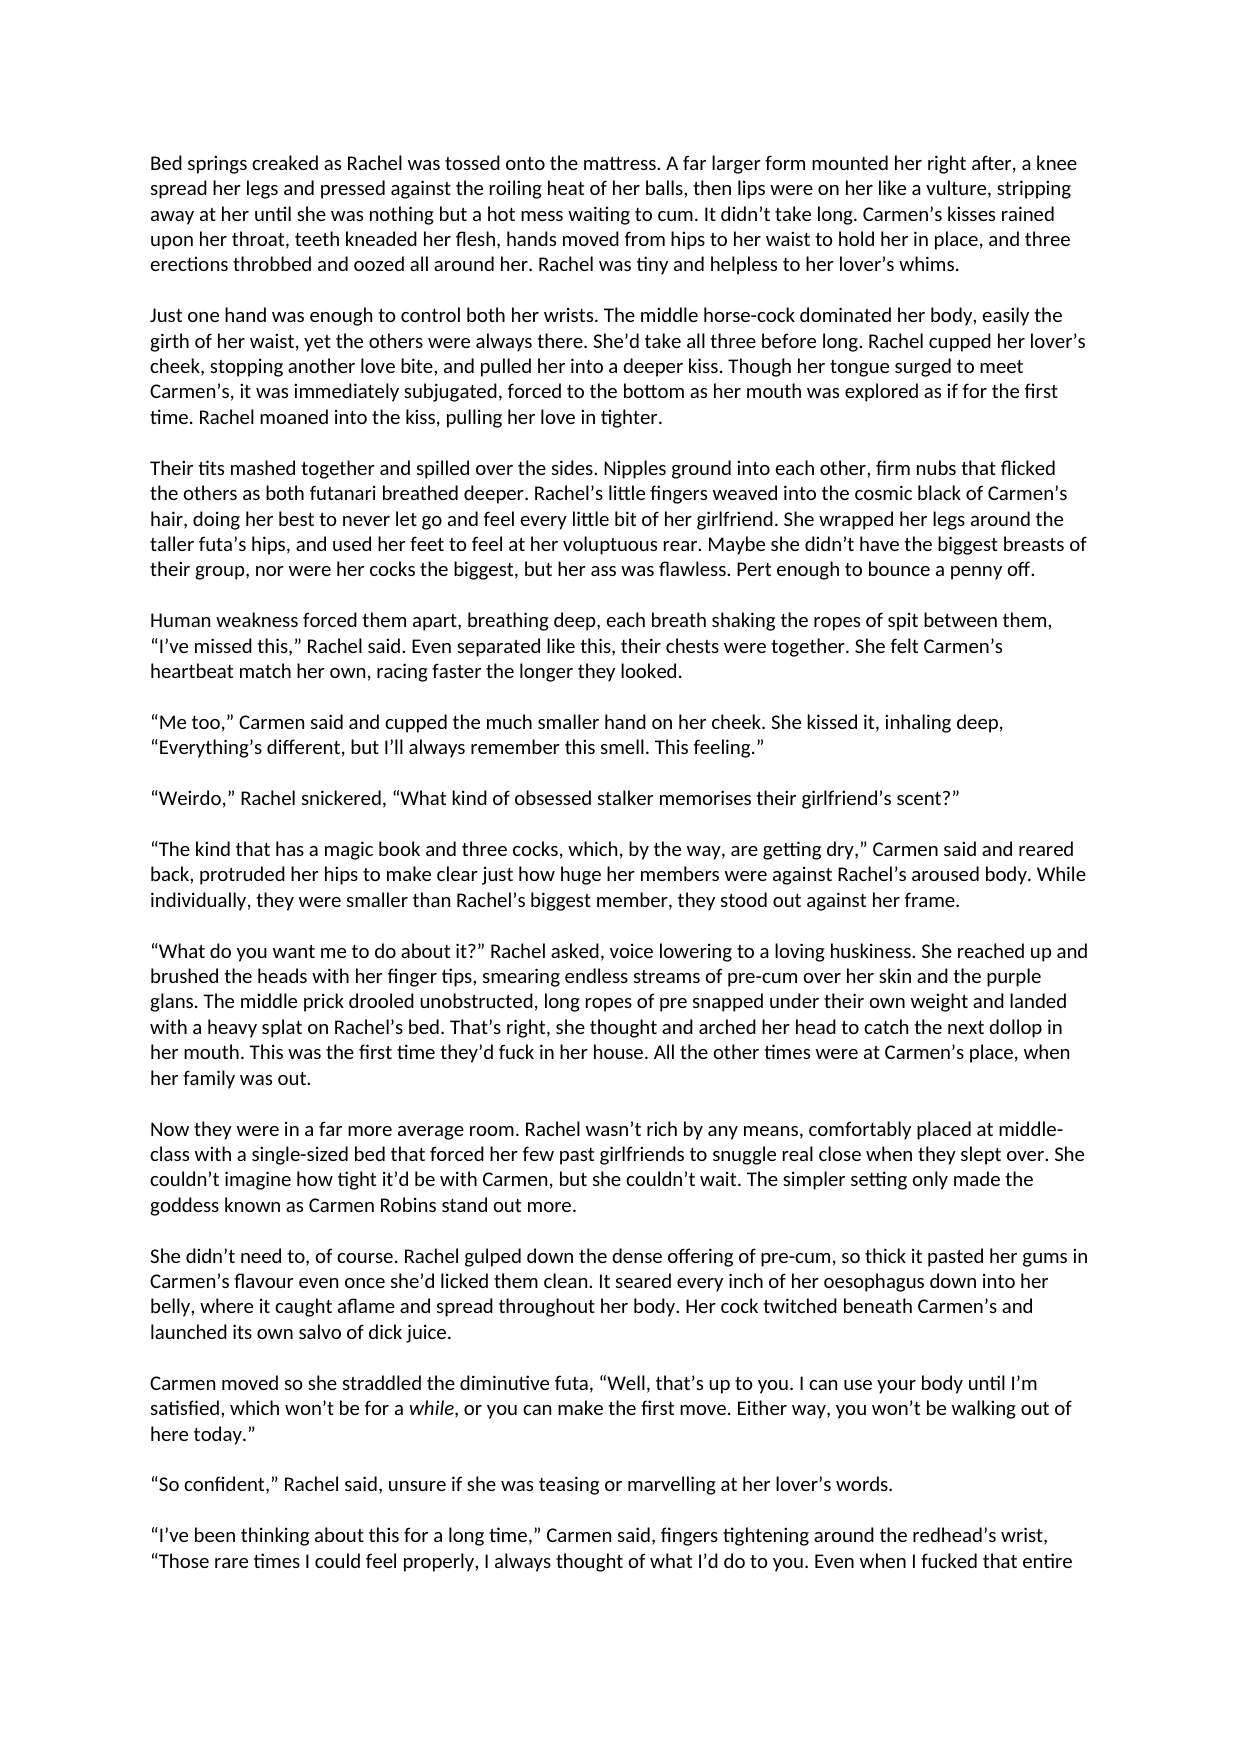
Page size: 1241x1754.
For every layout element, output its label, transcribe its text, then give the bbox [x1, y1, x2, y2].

text “What do you want me to do about it?” Rachel asked, voice lowering to a loving huskiness. She reached up and brushed the heads with her finger tips, smearing endless streams of pre-cum over her skin and the purple glans. The middle prick drooled unobstructed, long ropes of pre snapped under their own weight and landed with a heavy splat on Rachel’s bed. That’s right, she thought and arched her head to catch the next dollop in her mouth. This was the first time they’d fuck in her house. All the other times were at Carmen’s place, when her family was out. [150, 938, 1090, 1090]
text Just one hand was enough to control both her wrists. The middle horse-cock dominated her body, easily the girth of her waist, yet the others were always there. She’d take all three before long. Rachel cupped her lover’s cheek, stopping another love bite, and pulled her into a deeper kiss. Though her tongue surged to meet Carmen’s, it was immediately subjugated, forced to the bottom as her mouth was explored as if for the first time. Rachel moaned into the kiss, pulling her love in tighter. [150, 302, 1090, 429]
text Their tits mashed together and spilled over the sides. Nipples ground into each other, firm nubs that flicked the others as both futanari breathed deeper. Rachel’s little fingers weaved into the cosmic black of Carmen’s hair, doing her best to never let go and feel every little bit of her girlfriend. She wrapped her legs around the taller futa’s hips, and used her feet to feel at her voluptuous rear. Maybe she didn’t have the biggest breasts of their group, nor were her cocks the biggest, but her ass was flawless. Pert enough to bounce a penny off. [150, 455, 1090, 582]
text Human weakness forced them apart, breathing deep, each breath shaking the ropes of spit between them, “I’ve missed this,” Rachel said. Even separated like this, their chests were together. She felt Carmen’s heartbeat match her own, racing faster the longer they looked. [150, 607, 1090, 684]
text “Weirdo,” Rachel snickered, “What kind of obsessed stalker memorises their girlfriend’s scent?” [150, 785, 1090, 811]
text She didn’t need to, of course. Rachel gulped down the dense offering of pre-cum, so thick it pasted her gums in Carmen’s flavour even once she’d licked them clean. It seared every inch of her oesophagus down into her belly, where it caught aflame and spread throughout her body. Her cock twitched beneath Carmen’s and launched its own salvo of dick juice. [150, 1243, 1090, 1344]
text “The kind that has a magic book and three cocks, which, by the way, are getting dry,” Carmen said and reared back, protruded her hips to make clear just how huge her members were against Rachel’s aroused body. While individually, they were smaller than Rachel’s biggest member, they stood out against her frame. [150, 836, 1090, 912]
text Now they were in a far more average room. Rachel wasn’t rich by any means, comfortably placed at middle-class with a single-sized bed that forced her few past girlfriends to snuggle real close when they slept over. She couldn’t imagine how tight it’d be with Carmen, but she couldn’t wait. The simpler setting only made the goddess known as Carmen Robins stand out more. [150, 1116, 1090, 1217]
text Bed springs creaked as Rachel was tossed onto the mattress. A far larger form mounted her right after, a knee spread her legs and pressed against the roiling heat of her balls, then lips were on her like a vulture, stripping away at her until she was nothing but a hot mess waiting to cum. It didn’t take long. Carmen’s kisses rained upon her throat, teeth kneaded her flesh, hands moved from hips to her waist to hold her in place, and three erections throbbed and oozed all around her. Rachel was tiny and helpless to her lover’s whims. [150, 150, 1090, 277]
text “Me too,” Carmen said and cupped the much smaller hand on her cheek. She kissed it, inhaling deep, “Everything’s different, but I’ll always remember this smell. This feeling.” [150, 709, 1090, 760]
text “So confident,” Rachel said, unsure if she was teasing or marvelling at her lover’s words. [150, 1472, 1090, 1497]
text Carmen moved so she straddled the diminutive futa, “Well, that’s up to you. I can use your body until I’m satisfied, which won’t be for a while, or you can make the first move. Either way, you won’t be walking out of here today.” [150, 1370, 1090, 1446]
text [150, 1522, 1090, 1573]
